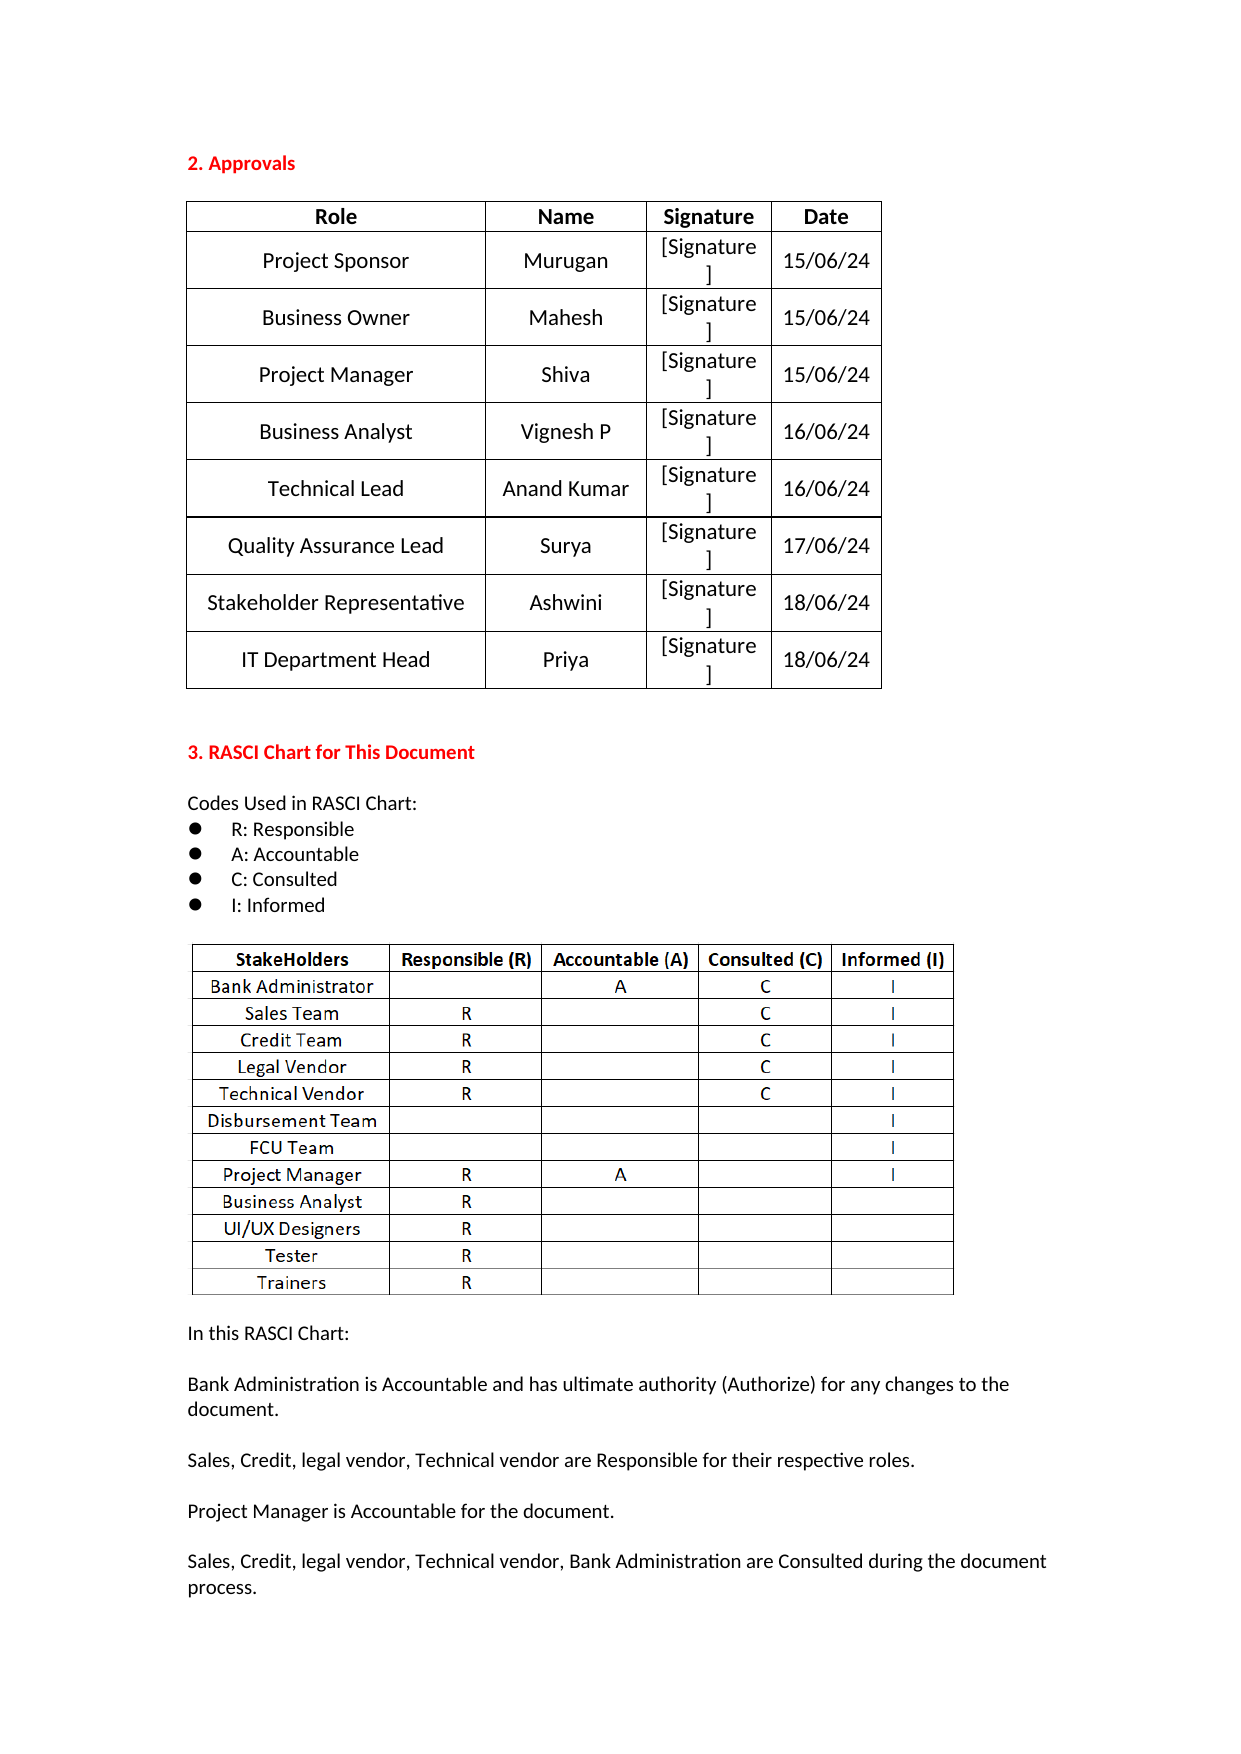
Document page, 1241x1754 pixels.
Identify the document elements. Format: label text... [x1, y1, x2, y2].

table_cell Business Analyst [187, 403, 485, 459]
list Bank Administration is Accountable and has ultimate authority (Authorize) for any changes to the document. [187, 1371, 1053, 1422]
list In this RASCI Chart: [187, 1320, 1053, 1345]
table_cell 16/06/24 [772, 460, 881, 516]
picture [187, 942, 956, 1295]
table_cell 15/06/24 [772, 289, 881, 345]
table_cell Vignesh P [486, 403, 646, 459]
table_cell [Signature] [647, 575, 771, 631]
table_cell Ashwini [486, 575, 646, 631]
table_cell [Signature] [647, 460, 771, 516]
table_cell Shiva [486, 346, 646, 402]
table_header Role [187, 202, 485, 231]
table_cell 18/06/24 [772, 575, 881, 631]
table_cell Anand Kumar [486, 460, 646, 516]
table_cell IT Department Head [187, 632, 485, 688]
list Approvals [187, 150, 1053, 175]
table_header Name [486, 202, 646, 231]
table_cell [Signature] [647, 403, 771, 459]
table_cell [Signature] [647, 232, 771, 288]
table_cell Project Sponsor [187, 232, 485, 288]
table_header Signature [647, 202, 771, 231]
table_cell [Signature] [647, 346, 771, 402]
table_cell Stakeholder Representative [187, 575, 485, 631]
table_cell Quality Assurance Lead [187, 518, 485, 573]
table_cell Business Owner [187, 289, 485, 345]
list RASCI Chart for This Document [187, 739, 1053, 765]
list Sales, Credit, legal vendor, Technical vendor, Bank Administration are Consulted during the document process. [187, 1549, 1053, 1599]
table_cell 18/06/24 [772, 632, 881, 688]
table_cell 15/06/24 [772, 232, 881, 288]
table_cell 16/06/24 [772, 403, 881, 459]
table_cell Mahesh [486, 289, 646, 345]
table_cell Surya [486, 518, 646, 573]
table_cell 17/06/24 [772, 518, 881, 573]
table_cell Project Manager [187, 346, 485, 402]
table_cell [Signature] [647, 289, 771, 345]
table_cell 15/06/24 [772, 346, 881, 402]
list I: Informed [187, 892, 1053, 917]
list A: Accountable [187, 841, 1053, 867]
list Codes Used in RASCI Chart: [187, 790, 1053, 816]
list C: Consulted [187, 867, 1053, 892]
list Project Manager is Accountable for the document. [187, 1498, 1053, 1523]
table_cell [Signature] [647, 518, 771, 573]
table_cell Technical Lead [187, 460, 485, 516]
table_cell Murugan [486, 232, 646, 288]
list Sales, Credit, legal vendor, Technical vendor are Responsible for their respective roles. [187, 1447, 1053, 1472]
table_cell Priya [486, 632, 646, 688]
table_cell [Signature] [647, 632, 771, 688]
table_header Date [772, 202, 881, 231]
list R: Responsible [187, 816, 1053, 841]
